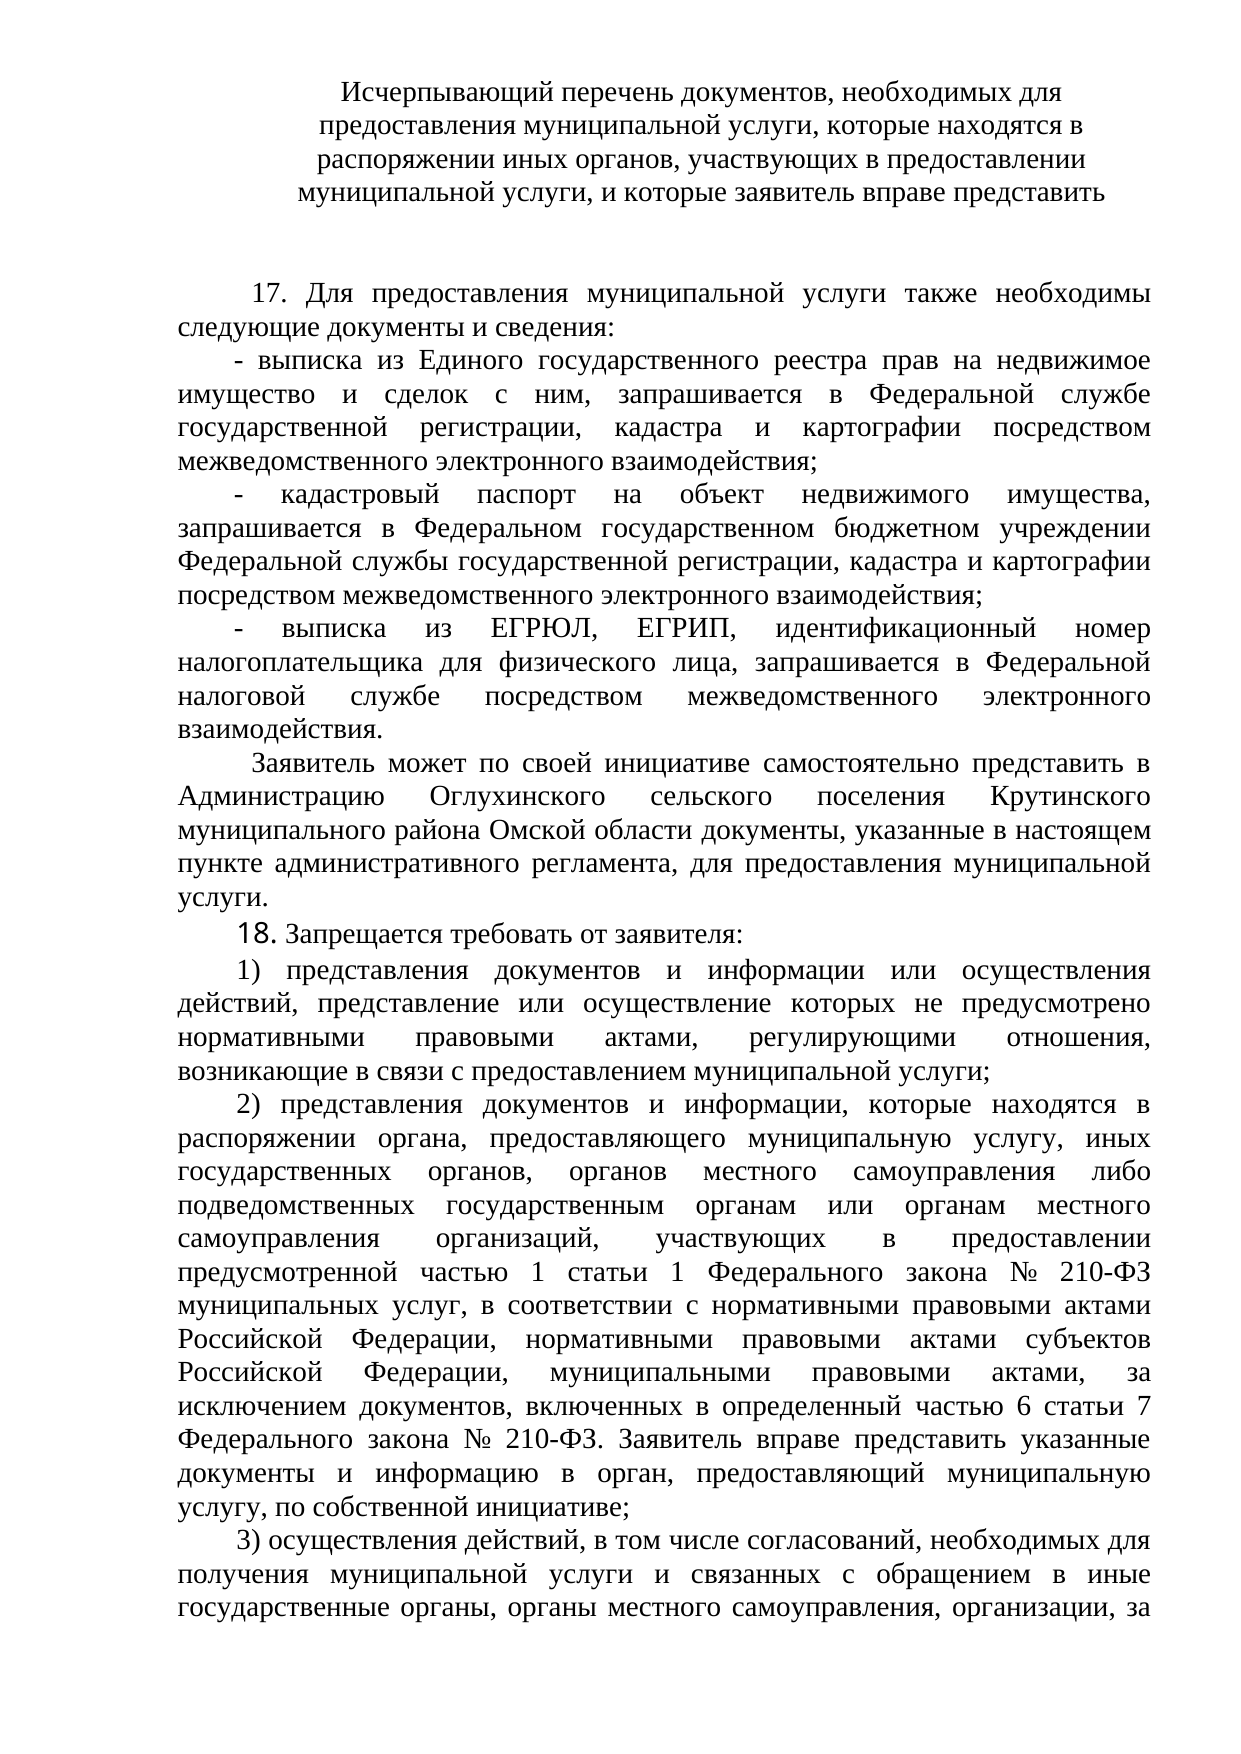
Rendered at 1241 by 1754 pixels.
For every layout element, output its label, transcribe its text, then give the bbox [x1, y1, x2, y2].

text - кадастровый паспорт на объект недвижимого имущества, запрашивается в Федеральном государственном бюджетном учреждении Федеральной службы государственной регистрации, кадастра и картографии посредством межведомственного электронного взаимодействия; [177, 476, 1152, 611]
text Заявитель может по своей инициативе самостоятельно представить в Администрацию Оглухинского сельского поселения Крутинского муниципального района Омской области документы, указанные в настоящем пункте административного регламента, для предоставления муниципальной услуги. [177, 745, 1152, 912]
text - выписка из Единого государственного реестра прав на недвижимое имущество и сделок с ним, запрашивается в Федеральной службе государственной регистрации, кадастра и картографии посредством межведомственного электронного взаимодействия; [177, 342, 1152, 476]
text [177, 1522, 1152, 1623]
text 2) представления документов и информации, которые находятся в распоряжении органа, предоставляющего муниципальную услугу, иных государственных органов, органов местного самоуправления либо подведомственных государственным органам или органам местного самоуправления организаций, участвующих в предоставлении предусмотренной частью 1 статьи 1 Федерального закона № 210-ФЗ муниципальных услуг, в соответствии с нормативными правовыми актами Российской Федерации, нормативными правовыми актами субъектов Российской Федерации, муниципальными правовыми актами, за исключением документов, включенных в определенный частью 6 статьи 7 Федерального закона № 210-ФЗ. Заявитель вправе представить указанные документы и информацию в орган, предоставляющий муниципальную услугу, по собственной инициативе; [177, 1086, 1152, 1522]
text 1) представления документов и информации или осуществления действий, представление или осуществление которых не предусмотрено нормативными правовыми актами, регулирующими отношения, возникающие в связи с предоставлением муниципальной услуги; [177, 952, 1152, 1086]
text 18. Запрещается требовать от заявителя: [177, 912, 1152, 952]
list Исчерпывающий перечень документов, необходимых для [251, 74, 1152, 107]
text 17. Для предоставления муниципальной услуги также необходимы следующие документы и сведения: [177, 275, 1152, 342]
text - выписка из ЕГРЮЛ, ЕГРИП, идентификационный номер налогоплательщика для физического лица, запрашивается в Федеральной налоговой службе посредством межведомственного электронного взаимодействия. [177, 611, 1152, 745]
list муниципальной услуги, и которые заявитель вправе представить [251, 174, 1152, 208]
list предоставления муниципальной услуги, которые находятся в [251, 107, 1152, 141]
list распоряжении иных органов, участвующих в предоставлении [251, 141, 1152, 174]
